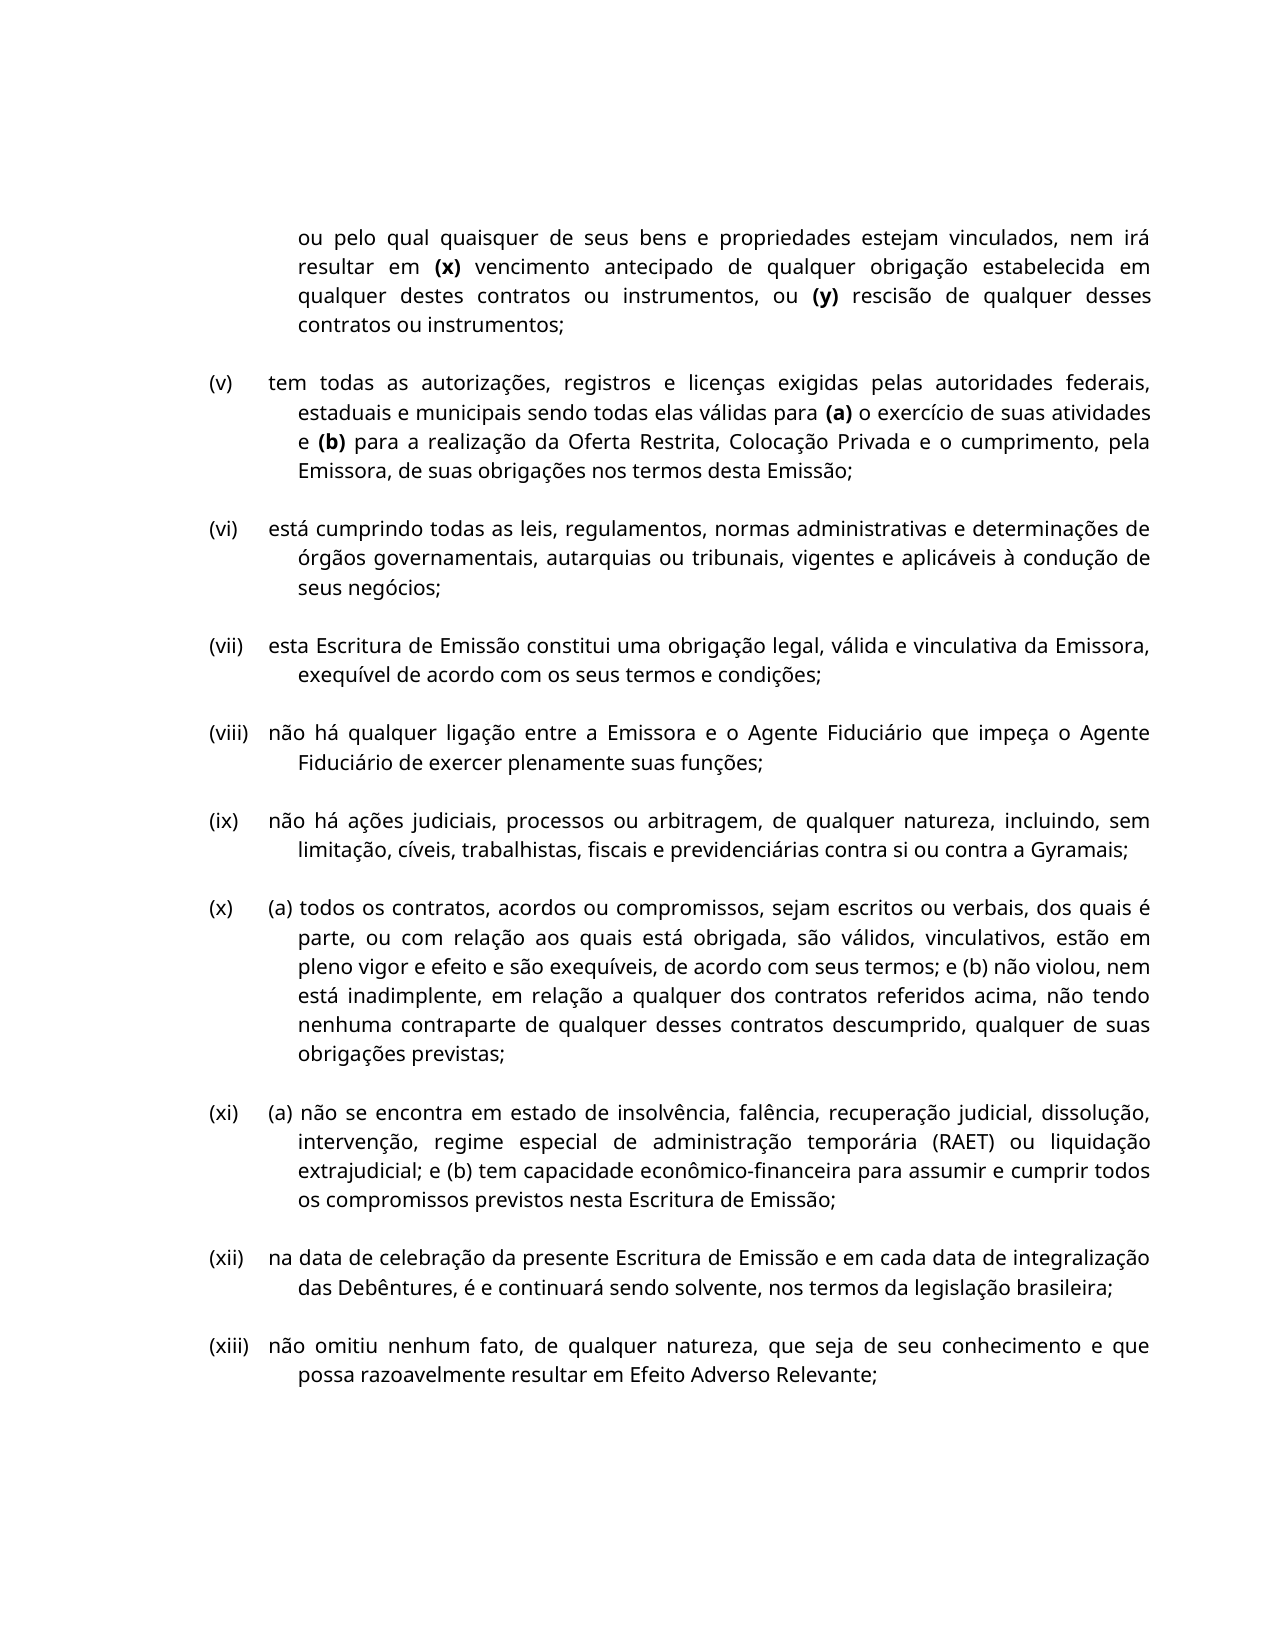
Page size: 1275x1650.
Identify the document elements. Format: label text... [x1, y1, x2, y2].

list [209, 222, 1152, 338]
list esta Escritura de Emissão constitui uma obrigação legal, válida e vinculativa da Emissora, exequível de acordo com os seus termos e condições; [209, 630, 1152, 688]
list não há ações judiciais, processos ou arbitragem, de qualquer natureza, incluindo, sem limitação, cíveis, trabalhistas, fiscais e previdenciárias contra si ou contra a Gyramais; [209, 805, 1152, 863]
list não omitiu nenhum fato, de qualquer natureza, que seja de seu conhecimento e que possa razoavelmente resultar em Efeito Adverso Relevante; [209, 1330, 1152, 1388]
list (a) não se encontra em estado de insolvência, falência, recuperação judicial, dissolução, intervenção, regime especial de administração temporária (RAET) ou liquidação extrajudicial; e (b) tem capacidade econômico-financeira para assumir e cumprir todos os compromissos previstos nesta Escritura de Emissão; [209, 1097, 1152, 1213]
list não há qualquer ligação entre a Emissora e o Agente Fiduciário que impeça o Agente Fiduciário de exercer plenamente suas funções; [209, 717, 1152, 776]
list tem todas as autorizações, registros e licenças exigidas pelas autoridades federais, estaduais e municipais sendo todas elas válidas para (a) o exercício de suas atividades e (b) para a realização da Oferta Restrita, Colocação Privada e o cumprimento, pela Emissora, de suas obrigações nos termos desta Emissão; [209, 367, 1152, 484]
list na data de celebração da presente Escritura de Emissão e em cada data de integralização das Debêntures, é e continuará sendo solvente, nos termos da legislação brasileira; [209, 1242, 1152, 1301]
list está cumprindo todas as leis, regulamentos, normas administrativas e determinações de órgãos governamentais, autarquias ou tribunais, vigentes e aplicáveis à condução de seus negócios; [209, 513, 1152, 601]
list (a) todos os contratos, acordos ou compromissos, sejam escritos ou verbais, dos quais é parte, ou com relação aos quais está obrigada, são válidos, vinculativos, estão em pleno vigor e efeito e são exequíveis, de acordo com seus termos; e (b) não violou, nem está inadimplente, em relação a qualquer dos contratos referidos acima, não tendo nenhuma contraparte de qualquer desses contratos descumprido, qualquer de suas obrigações previstas; [209, 892, 1152, 1067]
